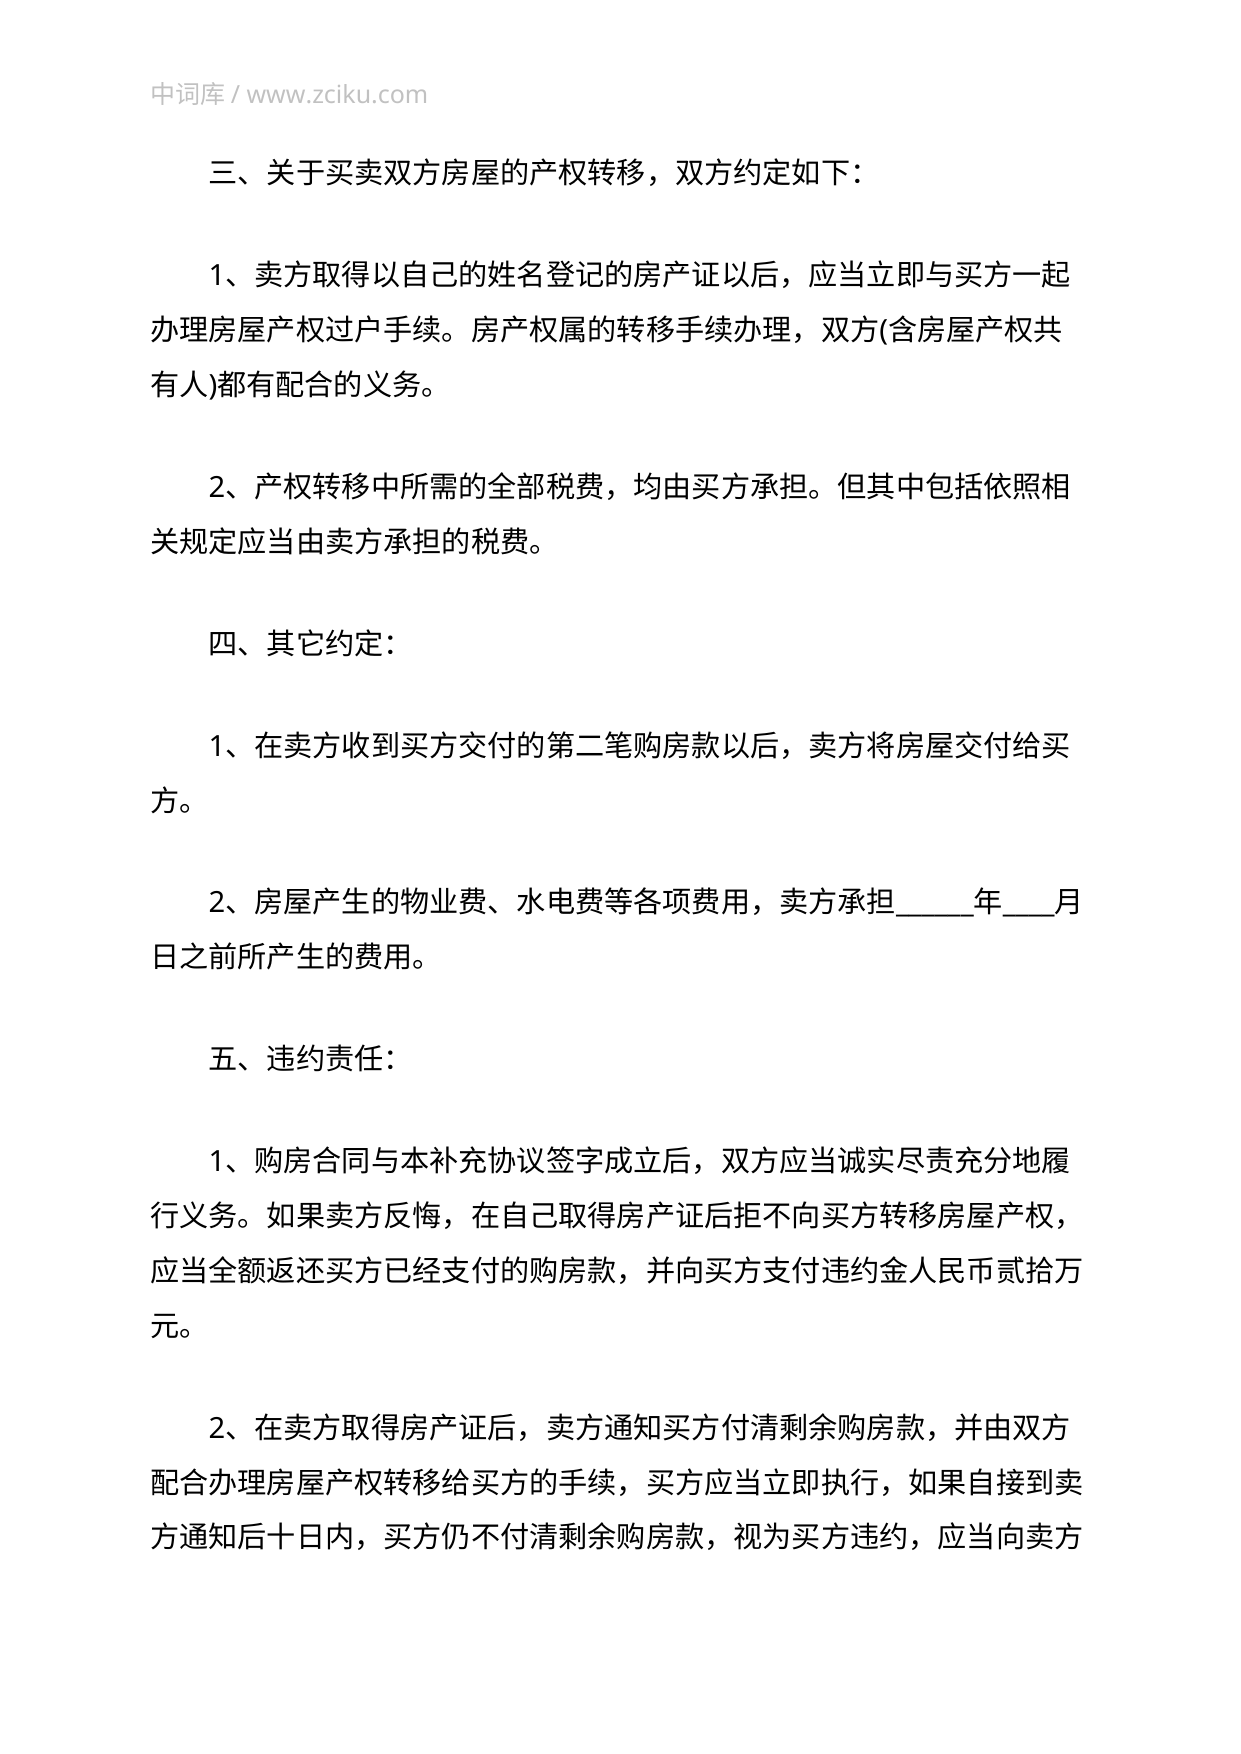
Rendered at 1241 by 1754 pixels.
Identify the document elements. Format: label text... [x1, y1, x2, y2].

text 五、违约责任： [150, 1036, 1090, 1078]
text 1、卖方取得以自己的姓名登记的房产证以后，应当立即与买方一起办理房屋产权过户手续。房产权属的转移手续办理，双方(含房屋产权共有人)都有配合的义务。 [150, 252, 1090, 404]
text 1、购房合同与本补充协议签字成立后，双方应当诚实尽责充分地履行义务。如果卖方反悔，在自己取得房产证后拒不向买方转移房屋产权，应当全额返还买方已经支付的购房款，并向买方支付违约金人民币贰拾万元。 [150, 1138, 1090, 1345]
text 三、关于买卖双方房屋的产权转移，双方约定如下： [150, 150, 1090, 192]
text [150, 1404, 1090, 1556]
text 2、房屋产生的物业费、水电费等各项费用，卖方承担______年____月日之前所产生的费用。 [150, 879, 1090, 976]
text 2、产权转移中所需的全部税费，均由买方承担。但其中包括依照相关规定应当由卖方承担的税费。 [150, 464, 1090, 561]
text 四、其它约定： [150, 621, 1090, 663]
text 1、在卖方收到买方交付的第二笔购房款以后，卖方将房屋交付给买方。 [150, 722, 1090, 819]
